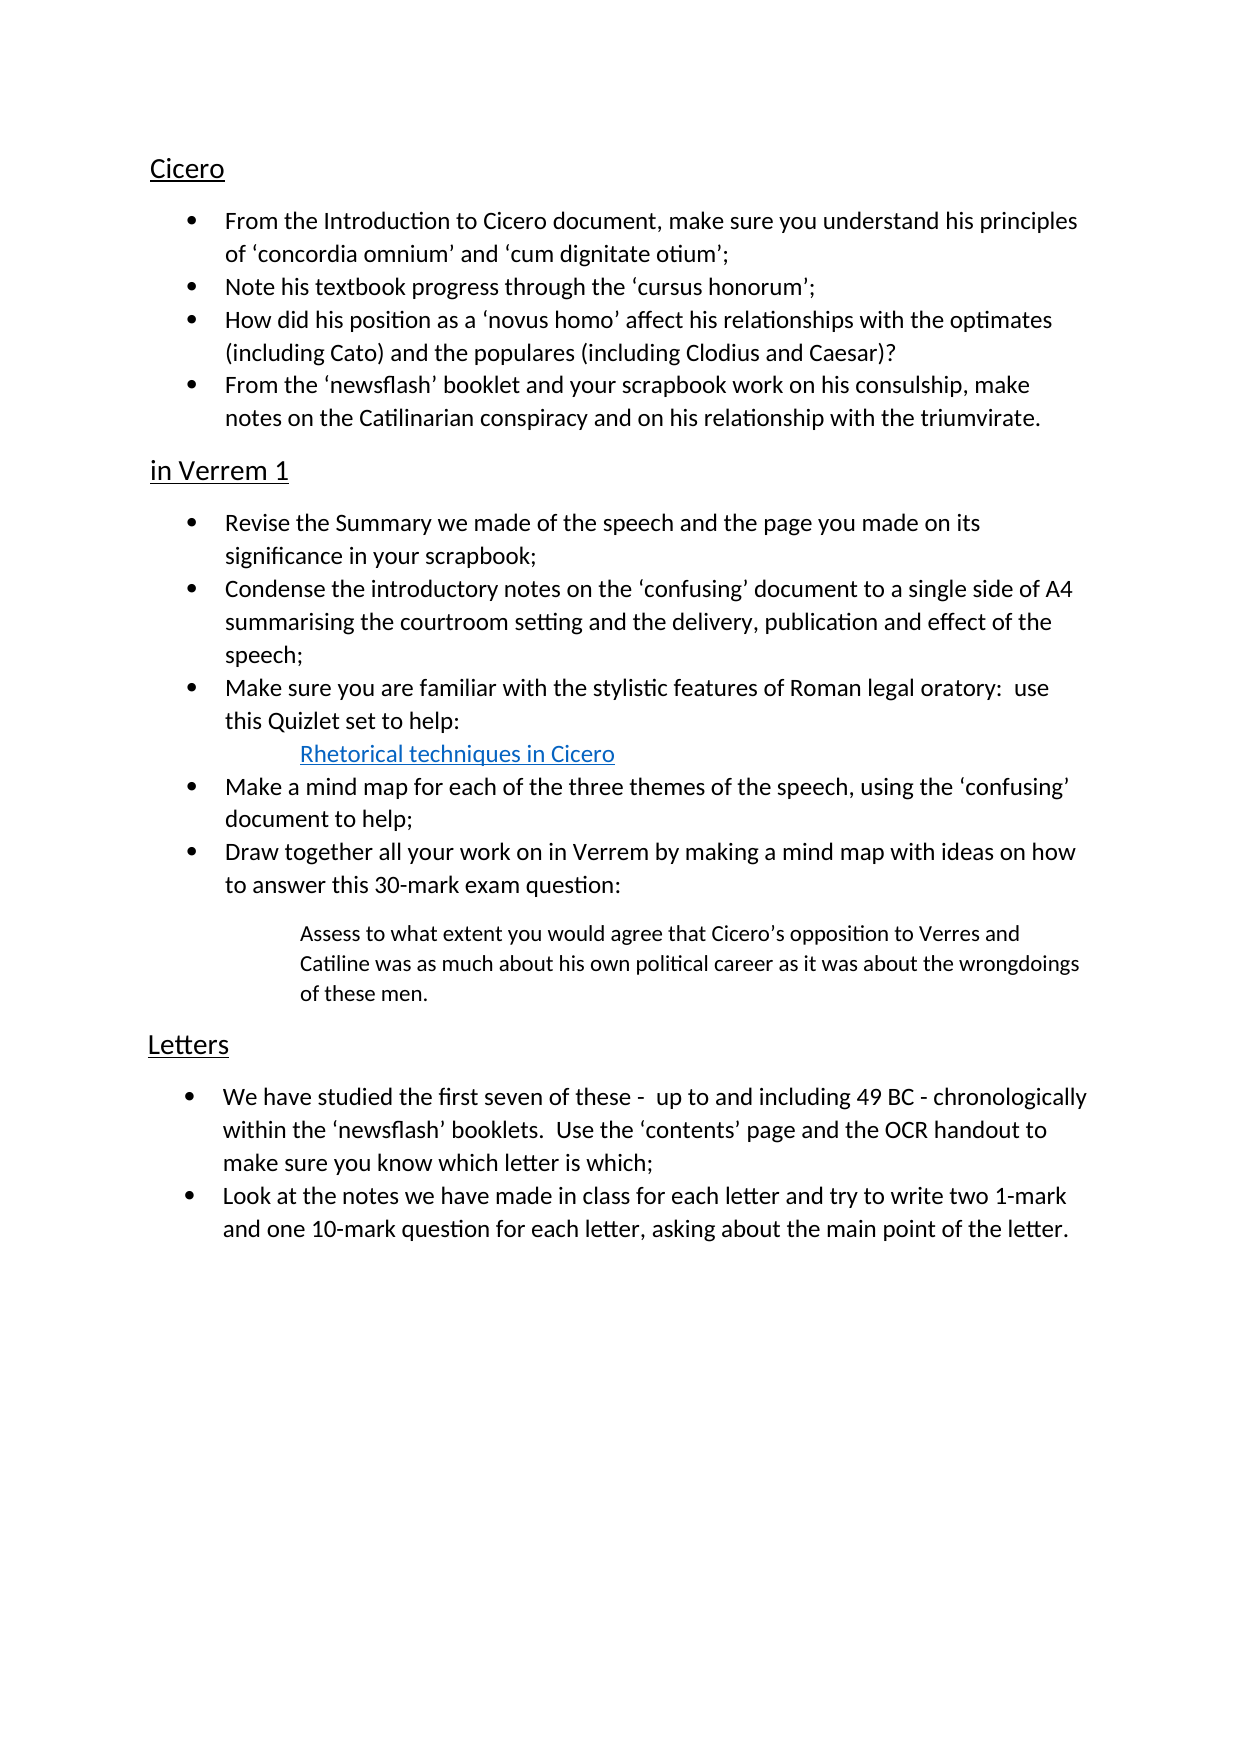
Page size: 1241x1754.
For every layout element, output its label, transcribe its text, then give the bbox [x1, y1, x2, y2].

list From the ‘newsflash’ booklet and your scrapbook work on his consulship, make notes on the Catilinarian conspiracy and on his relationship with the triumvirate. [187, 370, 1090, 433]
list Make sure you are familiar with the stylistic features of Roman legal oratory: use this Quizlet set to help: [187, 672, 1090, 735]
list Rhetorical techniques in Cicero [300, 738, 1090, 768]
list Revise the Summary we made of the speech and the page you made on its significance in your scrapbook; [187, 507, 1090, 571]
list Condense the introductory notes on the ‘confusing’ document to a single side of A4 summarising the courtroom setting and the delivery, publication and effect of the speech; [187, 573, 1090, 669]
text Letters [148, 1026, 1090, 1062]
list Make a mind map for each of the three themes of the speech, using the ‘confusing’ document to help; [187, 771, 1090, 834]
list Note his textbook progress through the ‘cursus honorum’; [187, 271, 1090, 301]
text Cicero [150, 150, 1090, 186]
list From the Introduction to Cicero document, make sure you understand his principles of ‘concordia omnium’ and ‘cum dignitate otium’; [187, 205, 1090, 268]
list Look at the notes we have made in class for each letter and try to write two 1-mark and one 10-mark question for each letter, asking about the main point of the letter. [185, 1180, 1090, 1243]
list How did his position as a ‘novus homo’ affect his relationships with the optimates (including Cato) and the populares (including Clodius and Caesar)? [187, 304, 1090, 367]
text in Verrem 1 [150, 452, 1090, 488]
list Draw together all your work on in Verrem by making a mind map with ideas on how to answer this 30-mark exam question: [187, 836, 1090, 900]
text Assess to what extent you would agree that Cicero’s opposition to Verres and Catiline was as much about his own political career as it was about the wrongdoings of these men. [300, 919, 1090, 1007]
list We have studied the first seven of these - up to and including 49 BC - chronologically within the ‘newsflash’ booklets. Use the ‘contents’ page and the OCR handout to make sure you know which letter is which; [185, 1081, 1090, 1178]
